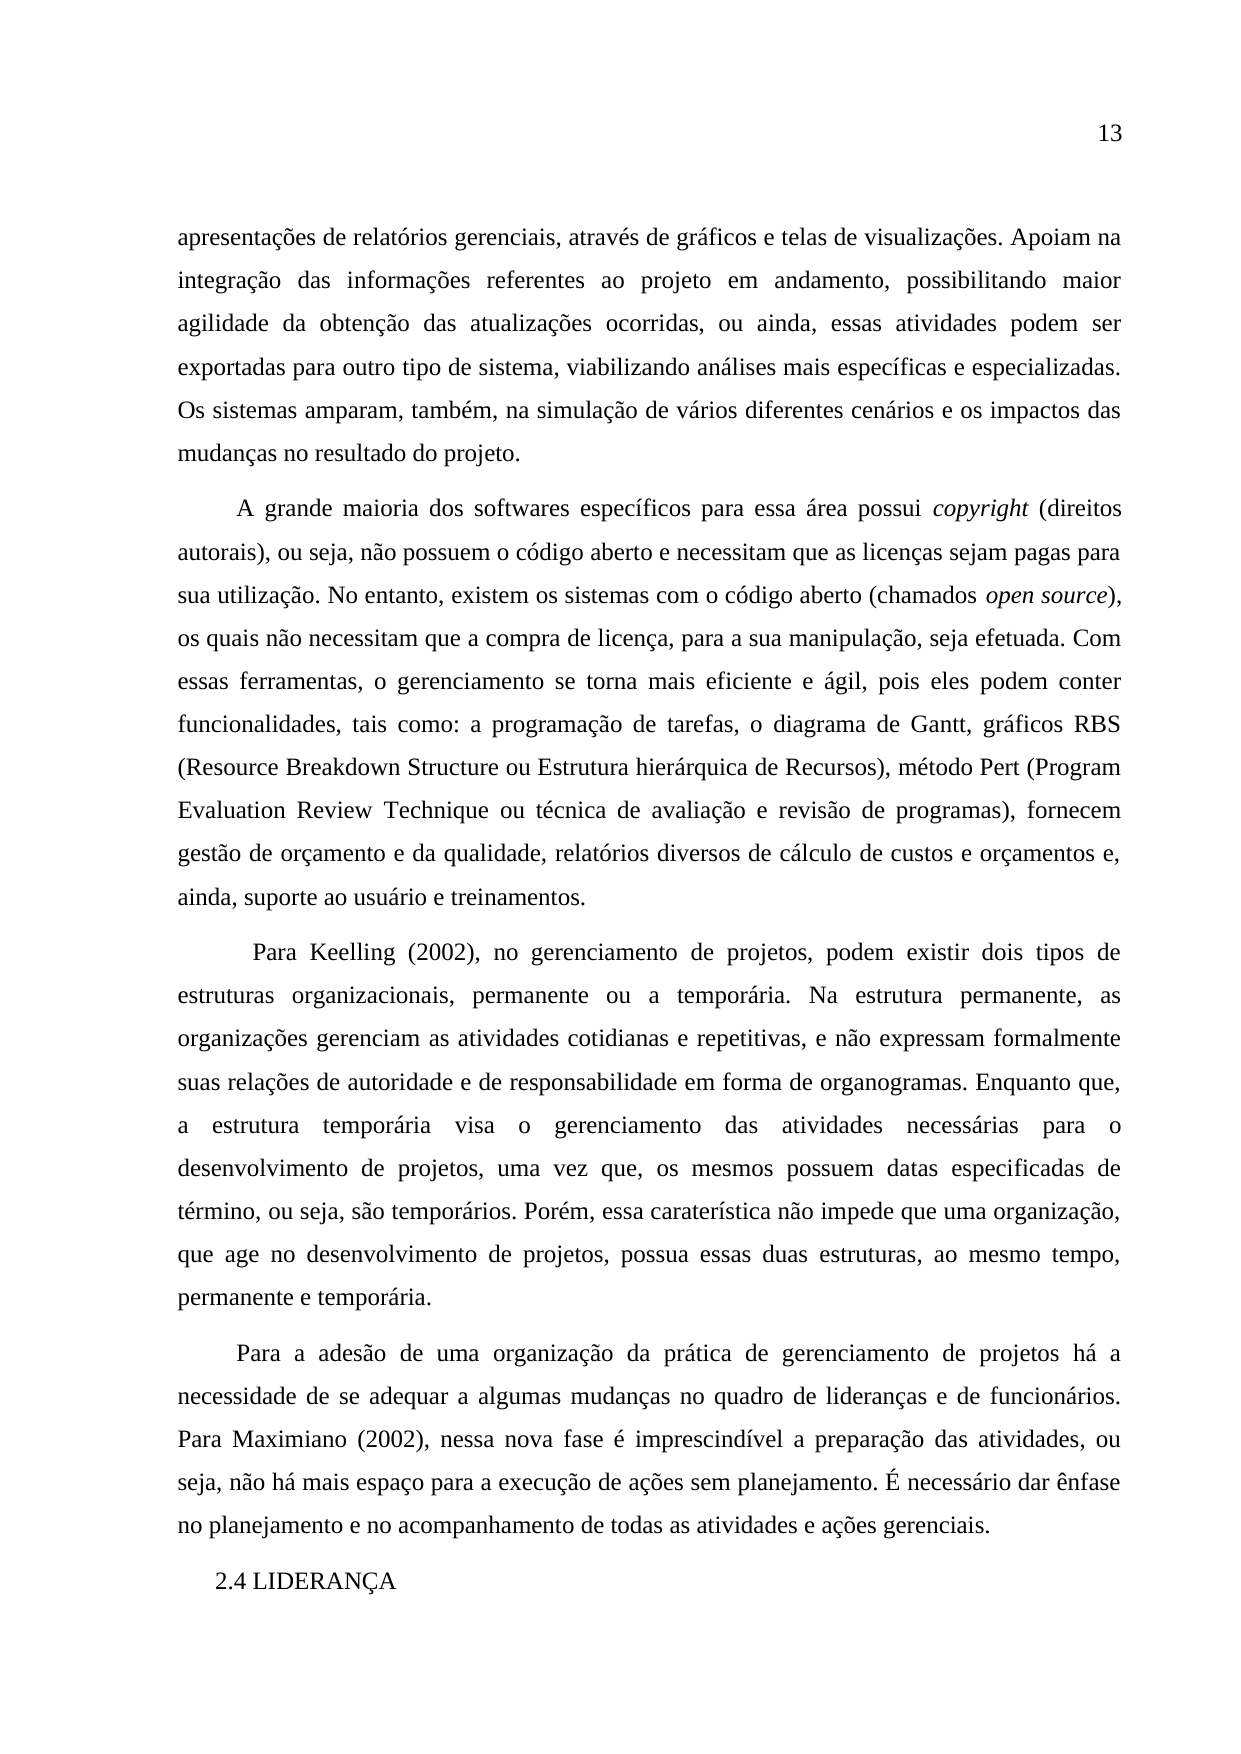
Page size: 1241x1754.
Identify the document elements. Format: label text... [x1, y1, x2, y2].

text Para a adesão de uma organização da prática de gerenciamento de projetos há a necessidade de se adequar a algumas mudanças no quadro de lideranças e de funcionários. Para Maximiano (2002), nessa nova fase é imprescindível a preparação das atividades, ou seja, não há mais espaço para a execução de ações sem planejamento. É necessário dar ênfase no planejamento e no acompanhamento de todas as atividades e ações gerenciais. [177, 1338, 1122, 1539]
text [177, 222, 1122, 467]
list LIDERANÇA [215, 1566, 1122, 1595]
text Para Keelling (2002), no gerenciamento de projetos, podem existir dois tipos de estruturas organizacionais, permanente ou a temporária. Na estrutura permanente, as organizações gerenciam as atividades cotidianas e repetitivas, e não expressam formalmente suas relações de autoridade e de responsabilidade em forma de organogramas. Enquanto que, a estrutura temporária visa o gerenciamento das atividades necessárias para o desenvolvimento de projetos, uma vez que, os mesmos possuem datas especificadas de término, ou seja, são temporários. Porém, essa caraterística não impede que uma organização, que age no desenvolvimento de projetos, possua essas duas estruturas, ao mesmo tempo, permanente e temporária. [177, 937, 1122, 1311]
text A grande maioria dos softwares específicos para essa área possui copyright (direitos autorais), ou seja, não possuem o código aberto e necessitam que as licenças sejam pagas para sua utilização. No entanto, existem os sistemas com o código aberto (chamados open source), os quais não necessitam que a compra de licença, para a sua manipulação, seja efetuada. Com essas ferramentas, o gerenciamento se torna mais eficiente e ágil, pois eles podem conter funcionalidades, tais como: a programação de tarefas, o diagrama de Gantt, gráficos RBS (Resource Breakdown Structure ou Estrutura hierárquica de Recursos), método Pert (Program Evaluation Review Technique ou técnica de avaliação e revisão de programas), fornecem gestão de orçamento e da qualidade, relatórios diversos de cálculo de custos e orçamentos e, ainda, suporte ao usuário e treinamentos. [177, 493, 1122, 910]
